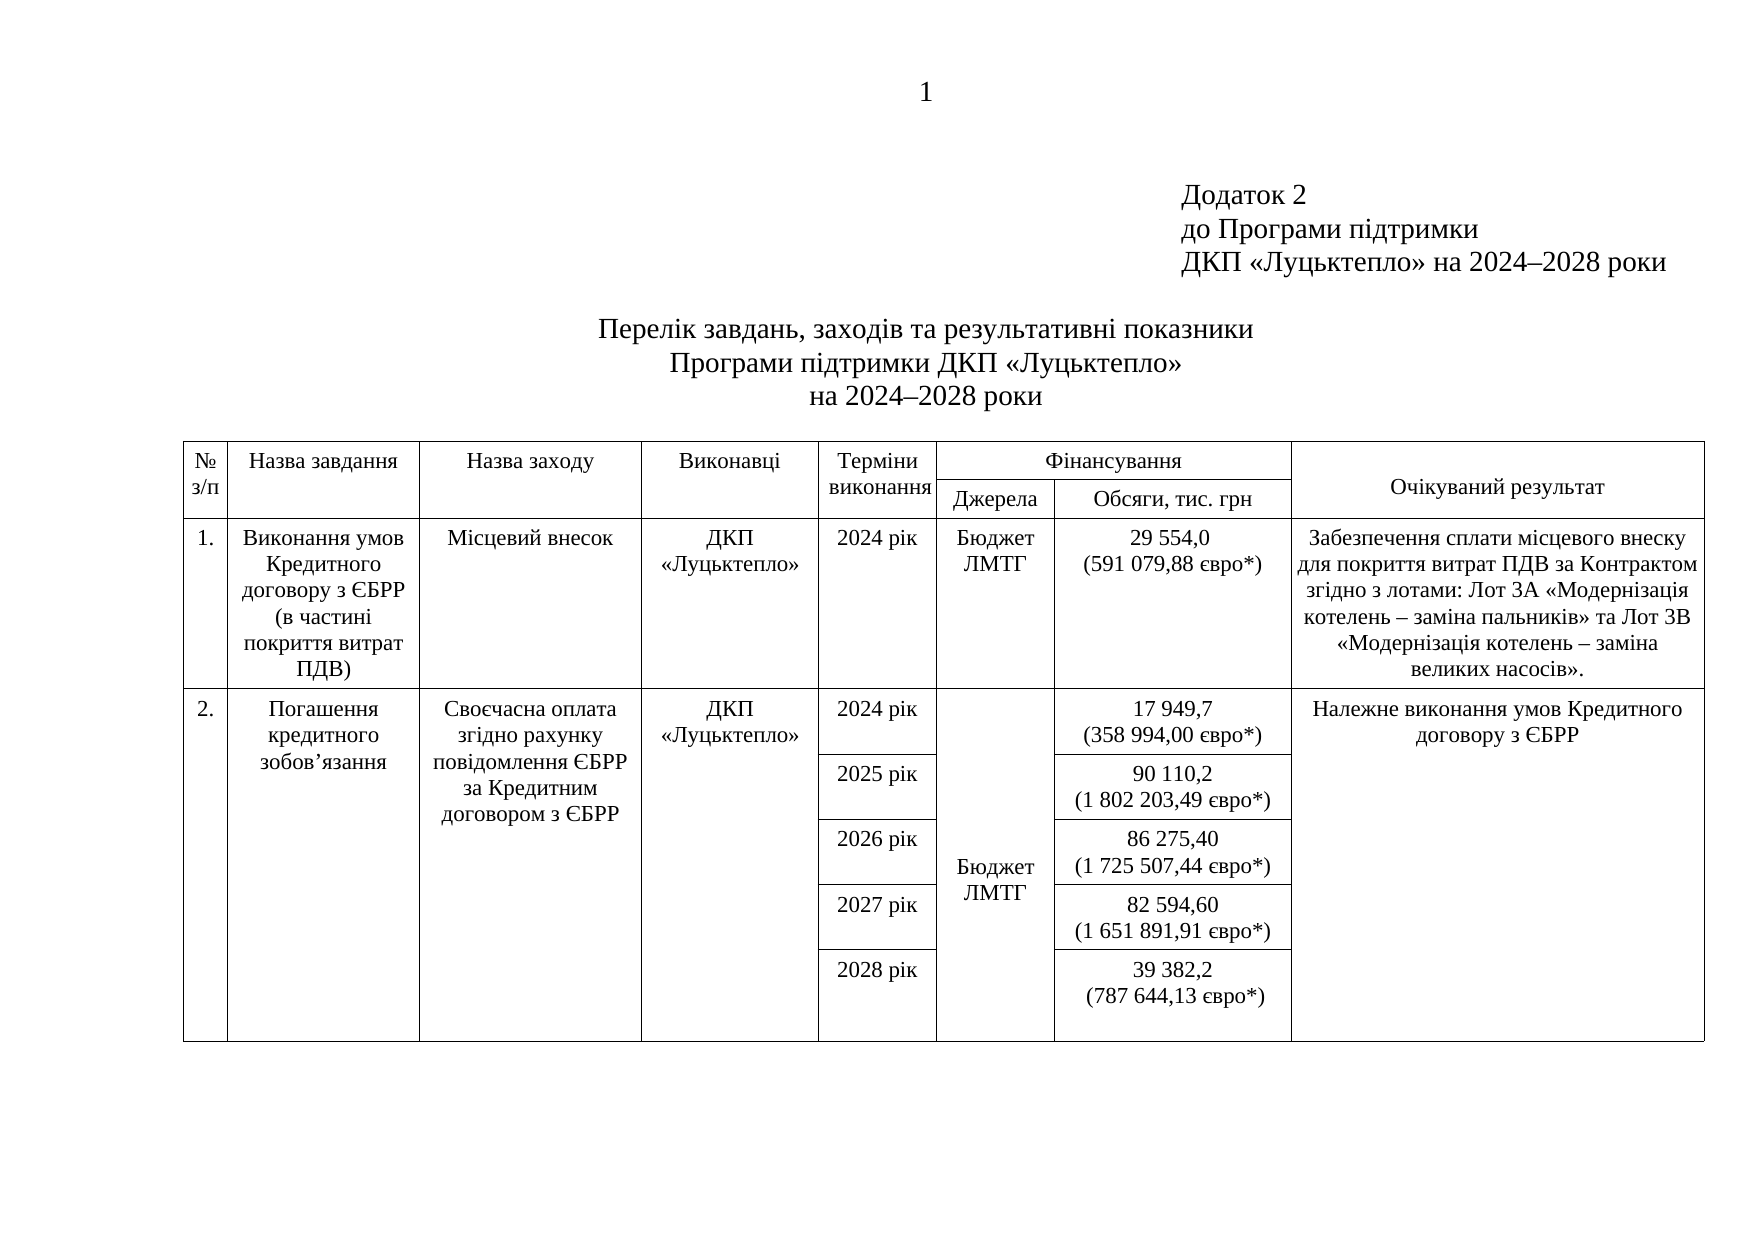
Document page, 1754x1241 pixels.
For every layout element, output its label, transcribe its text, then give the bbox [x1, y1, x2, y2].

table_cell Бюджет ЛМТГ [937, 689, 1054, 1041]
table_cell Належне виконання умов Кредитного договору з ЄБРР [1292, 689, 1704, 1041]
table_header Виконавці [642, 442, 818, 517]
table_cell 2027 рік [819, 885, 936, 949]
table_cell ДКП «Луцьктепло» [642, 689, 818, 1041]
text на 2024–2028 роки [177, 378, 1674, 412]
table_cell 1. [184, 519, 227, 688]
table_cell 86 275,40 (1 725 507,44 євро*) [1055, 820, 1291, 884]
table_cell 29 554,0 (591 079,88 євро*) [1055, 519, 1291, 688]
table_cell Погашення кредитного зобов’язання [228, 689, 419, 1041]
table_cell 90 110,2 (1 802 203,49 євро*) [1055, 755, 1291, 819]
table_cell ДКП «Луцьктепло» [642, 519, 818, 688]
table_cell 2024 рік [819, 519, 936, 688]
table_header Назва завдання [228, 442, 419, 517]
table_cell 2028 рік [819, 950, 936, 1041]
table_cell Своєчасна оплата згідно рахунку повідомлення ЄБРР за Кредитним договором з ЄБРР [420, 689, 641, 1041]
table_cell Місцевий внесок [420, 519, 641, 688]
table_cell 2025 рік [819, 755, 936, 819]
table_cell Виконання умов Кредитного договору з ЄБРР (в частині покриття витрат ПДВ) [228, 519, 419, 688]
table_cell 2026 рік [819, 820, 936, 884]
table_cell 17 949,7 (358 994,00 євро*) [1055, 689, 1291, 753]
table_cell 39 382,2 (787 644,13 євро*) [1055, 950, 1291, 1041]
table_cell Забезпечення сплати місцевого внеску для покриття витрат ПДВ за Контрактом згідно з лотами: Лот 3А «Модернізація котелень – заміна пальників» та Лот 3В «Модернізація котелень – заміна великих насосів». [1292, 519, 1704, 688]
table_header Фінансування [937, 442, 1291, 479]
table_cell Бюджет ЛМТГ [937, 519, 1054, 688]
table_cell 2024 рік [819, 689, 936, 753]
table_cell 82 594,60 (1 651 891,91 євро*) [1055, 885, 1291, 949]
text Додаток 2 до Програми підтримки ДКП «Луцьктепло» на 2024–2028 роки [1181, 177, 1674, 278]
table_header № з/п [184, 442, 227, 517]
table_cell Джерела [937, 480, 1054, 517]
table_cell Обсяги, тис. грн [1055, 480, 1291, 517]
table_cell 2. [184, 689, 227, 1041]
table_header Очікуваний результат [1292, 442, 1704, 517]
text Перелік завдань, заходів та результативні показники [177, 311, 1674, 345]
text Програми підтримки ДКП «Луцьктепло» [177, 345, 1674, 378]
table_header Терміни виконання [819, 442, 936, 517]
table_header Назва заходу [420, 442, 641, 517]
